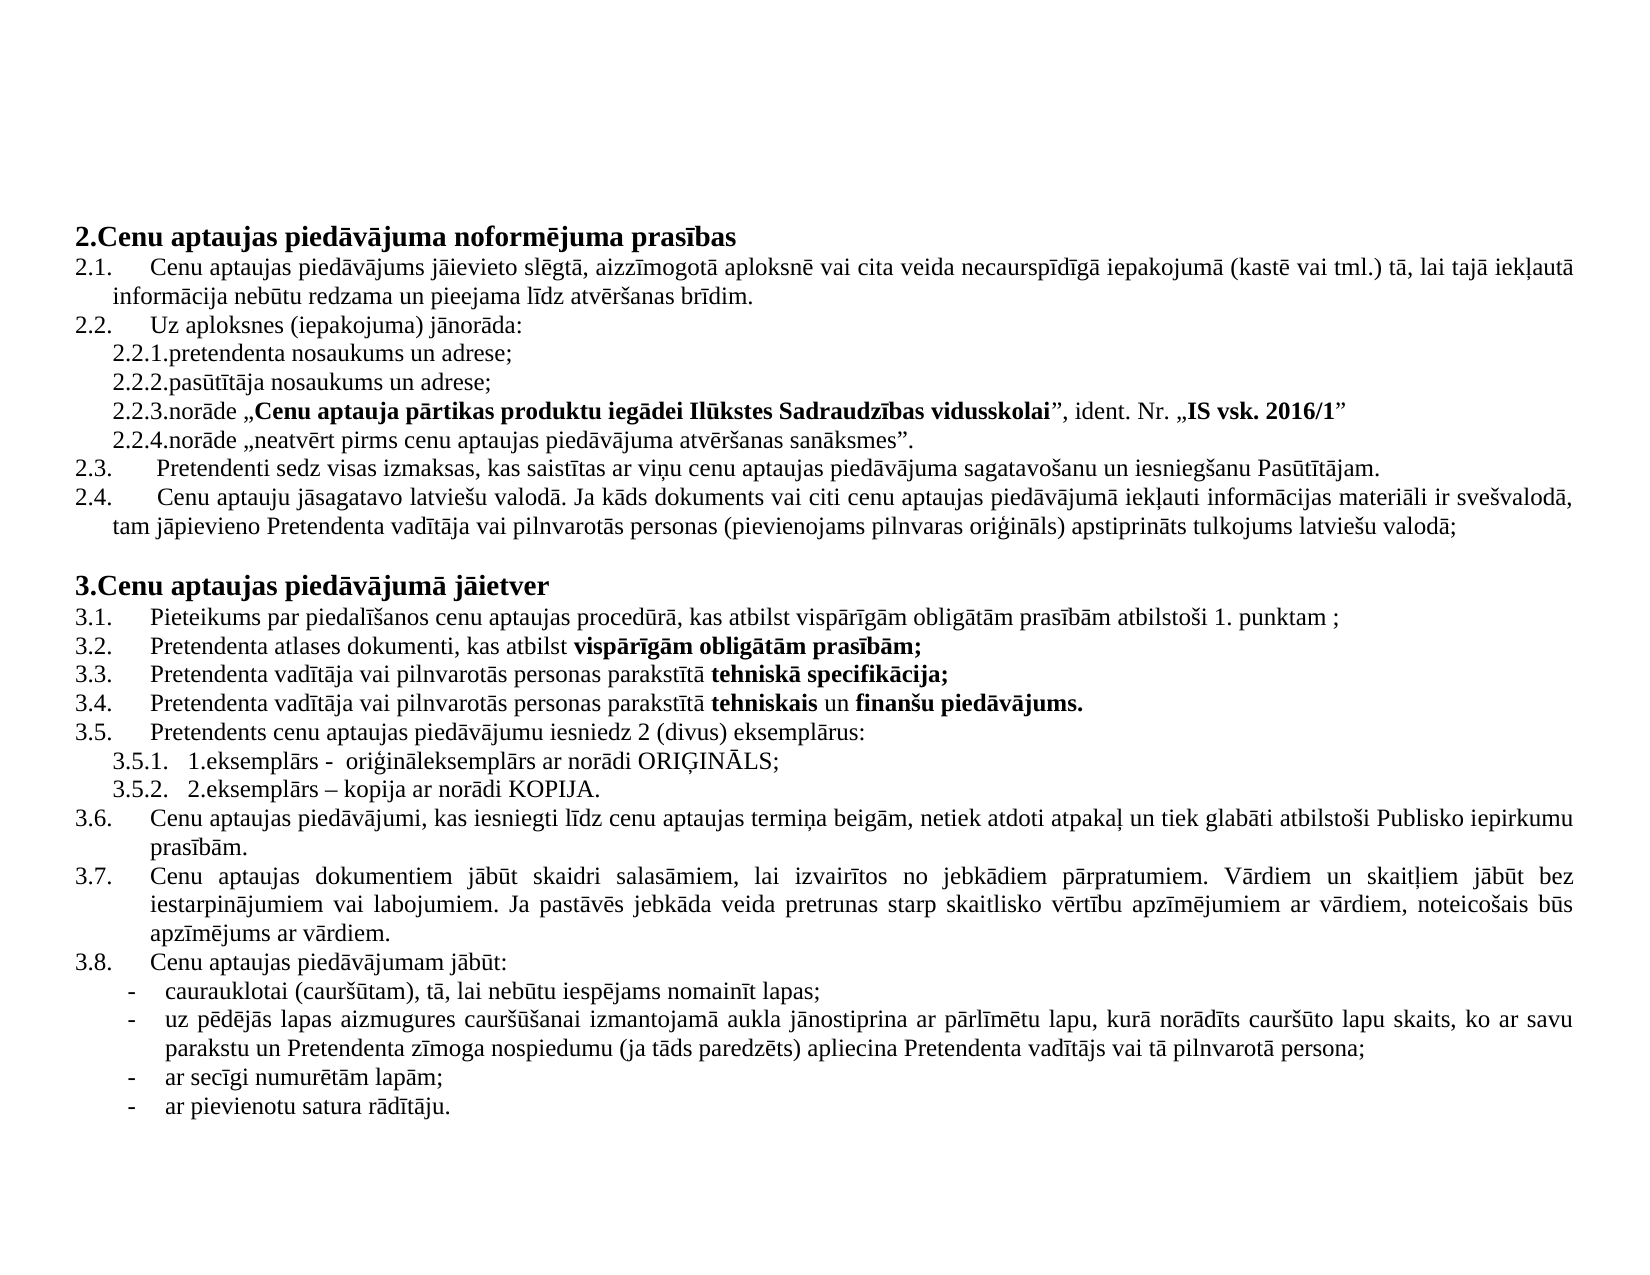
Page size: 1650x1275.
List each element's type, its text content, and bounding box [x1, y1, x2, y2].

list Pretendenti sedz visas izmaksas, kas saistītas ar viņu cenu aptaujas piedāvājuma sagatavošanu un iesniegšanu Pasūtītājam. [75, 453, 1575, 482]
list Pretendents cenu aptaujas piedāvājumu iesniedz 2 (divus) eksemplārus: [75, 717, 1575, 746]
list Pieteikums par piedalīšanos cenu aptaujas procedūrā, kas atbilst vispārīgām obligātām prasībām atbilstoši 1. punktam ; [75, 602, 1575, 631]
list Uz aploksnes (iepakojuma) jānorāda: [75, 310, 1575, 338]
list Cenu aptaujas piedāvājums jāievieto slēgtā, aizzīmogotā aploksnē vai cita veida necaurspīdīgā iepakojumā (kastē vai tml.) tā, lai tajā iekļautā informācija nebūtu redzama un pieejama līdz atvēršanas brīdim. [75, 252, 1575, 310]
list uz pēdējās lapas aizmugures cauršūšanai izmantojamā aukla jānostiprina ar pārlīmētu lapu, kurā norādīts cauršūto lapu skaits, ko ar savu parakstu un Pretendenta zīmoga nospiedumu (ja tāds paredzēts) apliecina Pretendenta vadītājs vai tā pilnvarotā persona; [127, 1004, 1575, 1062]
list Cenu aptaujas dokumentiem jābūt skaidri salasāmiem, lai izvairītos no jebkādiem pārpratumiem. Vārdiem un skaitļiem jābūt bez iestarpinājumiem vai labojumiem. Ja pastāvēs jebkāda veida pretrunas starp skaitlisko vērtību apzīmējumiem ar vārdiem, noteicošais būs apzīmējums ar vārdiem. [75, 861, 1575, 947]
list 2.2.3.norāde „Cenu aptauja pārtikas produktu iegādei Ilūkstes Sadraudzības vidusskolai”, ident. Nr. „IS vsk. 2016/1” [112, 396, 1575, 425]
list Pretendenta atlases dokumenti, kas atbilst vispārīgām obligātām prasībām; [75, 631, 1575, 659]
list 2.eksemplārs – kopija ar norādi KOPIJA. [112, 774, 1575, 803]
list Cenu aptaujas piedāvājumi, kas iesniegti līdz cenu aptaujas termiņa beigām, netiek atdoti atpakaļ un tiek glabāti atbilstoši Publisko iepirkumu prasībām. [75, 803, 1575, 861]
text 3.Cenu aptaujas piedāvājumā jāietver [75, 568, 1575, 602]
list Pretendenta vadītāja vai pilnvarotās personas parakstītā tehniskā specifikācija; [75, 659, 1575, 688]
list ar pievienotu satura rādītāju. [127, 1091, 1575, 1119]
list Pretendenta vadītāja vai pilnvarotās personas parakstītā tehniskais un finanšu piedāvājums. [75, 688, 1575, 717]
text 2.2.1.pretendenta nosaukums un adrese; [112, 338, 1575, 367]
list Cenu aptaujas piedāvājumam jābūt: [75, 947, 1575, 976]
list 2.2.2.pasūtītāja nosaukums un adrese; [112, 367, 1575, 396]
list 1.eksemplārs - oriģināleksemplārs ar norādi ORIĢINĀLS; [112, 746, 1575, 774]
list 2.2.4.norāde „neatvērt pirms cenu aptaujas piedāvājuma atvēršanas sanāksmes”. [112, 425, 1575, 453]
text 2.Cenu aptaujas piedāvājuma noformējuma prasības [75, 219, 1575, 252]
list Cenu aptauju jāsagatavo latviešu valodā. Ja kāds dokuments vai citi cenu aptaujas piedāvājumā iekļauti informācijas materiāli ir svešvalodā, tam jāpievieno Pretendenta vadītāja vai pilnvarotās personas (pievienojams pilnvaras oriģināls) apstiprināts tulkojums latviešu valodā; [75, 482, 1575, 540]
list caurauklotai (cauršūtam), tā, lai nebūtu iespējams nomainīt lapas; [127, 976, 1575, 1004]
list ar secīgi numurētām lapām; [127, 1062, 1575, 1091]
